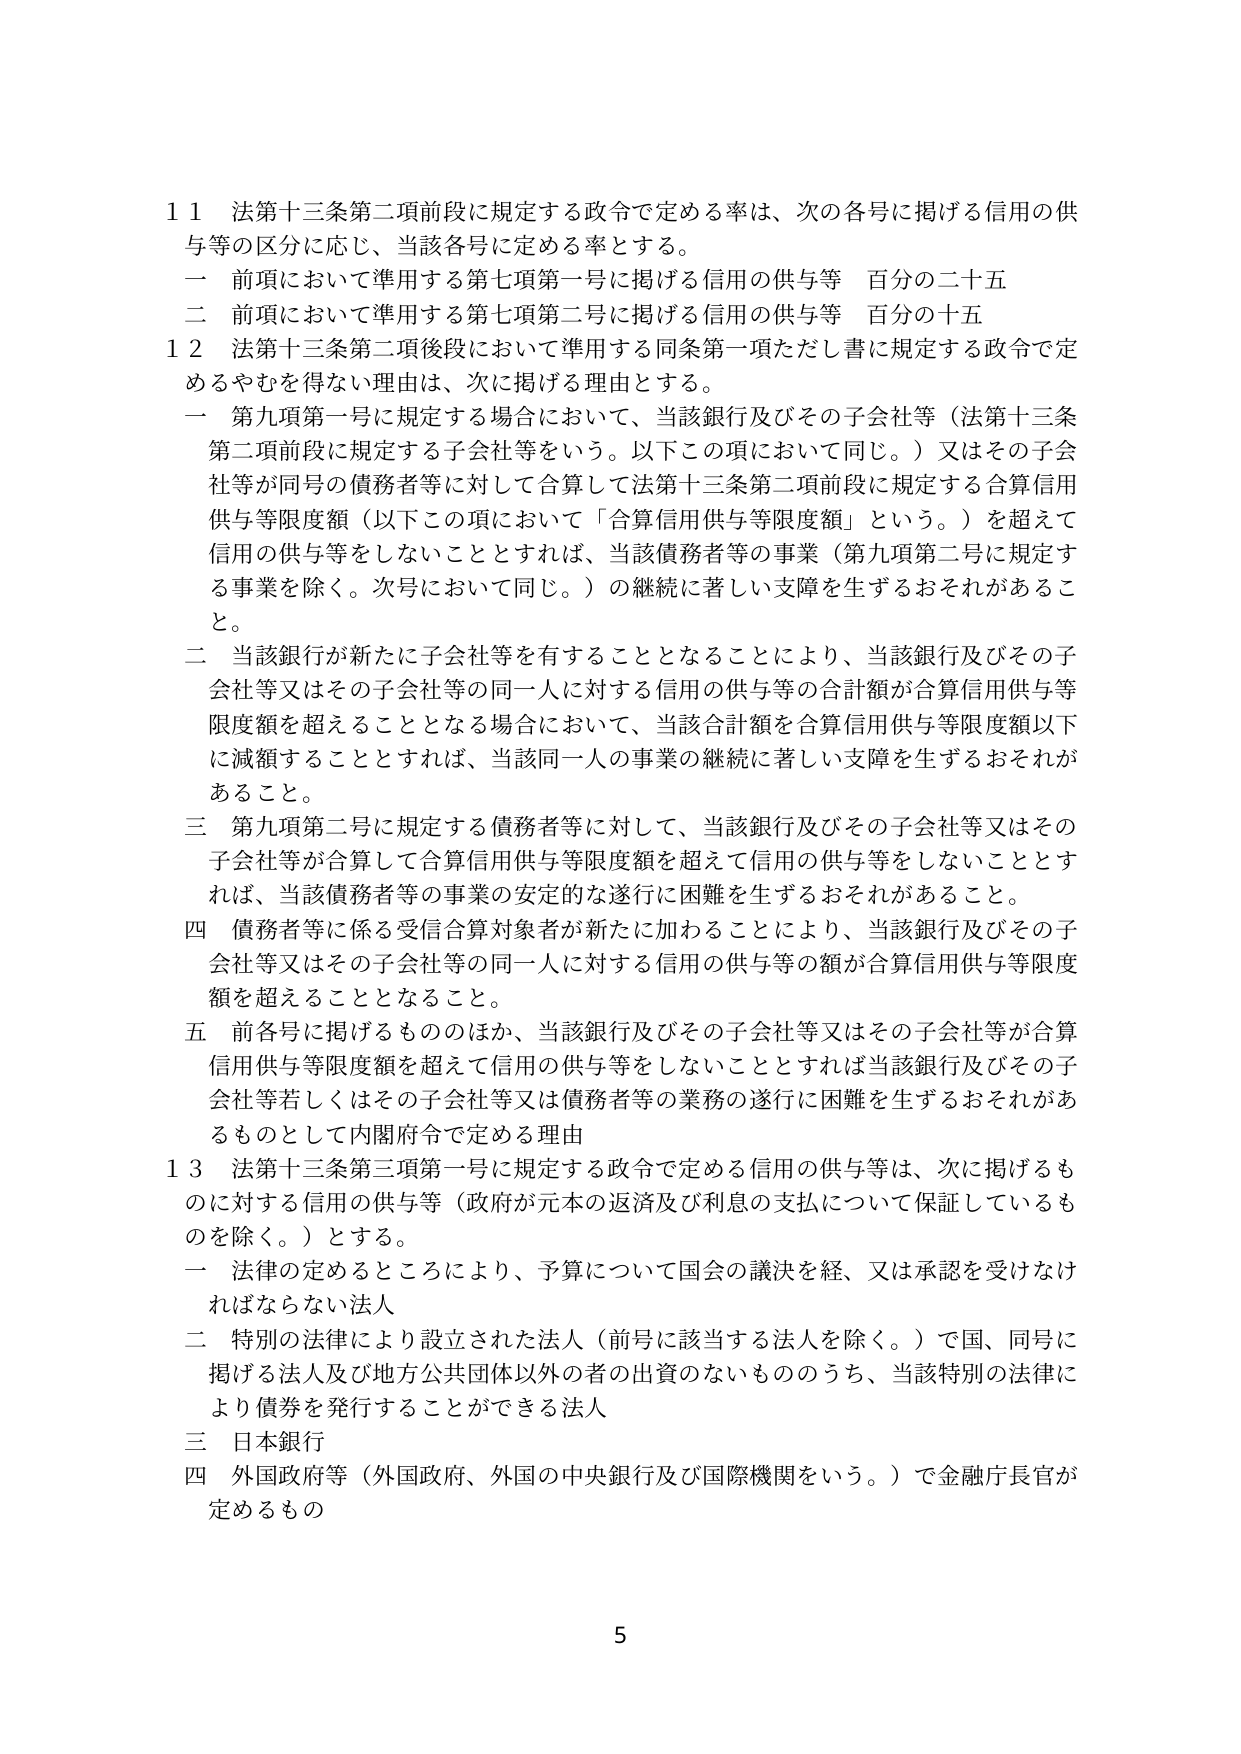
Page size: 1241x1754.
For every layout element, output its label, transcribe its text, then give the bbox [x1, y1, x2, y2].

text 一 法律の定めるところにより、予算について国会の議決を経、又は承認を受けなければならない法人 [184, 1253, 1079, 1321]
text 二 当該銀行が新たに子会社等を有することとなることにより、当該銀行及びその子会社等又はその子会社等の同一人に対する信用の供与等の合計額が合算信用供与等限度額を超えることとなる場合において、当該合計額を合算信用供与等限度額以下に減額することとすれば、当該同一人の事業の継続に著しい支障を生ずるおそれがあること。 [184, 638, 1079, 809]
text 一 前項において準用する第七項第一号に掲げる信用の供与等 百分の二十五 [184, 262, 1079, 296]
text 二 前項において準用する第七項第二号に掲げる信用の供与等 百分の十五 [184, 296, 1079, 330]
text 五 前各号に掲げるもののほか、当該銀行及びその子会社等又はその子会社等が合算信用供与等限度額を超えて信用の供与等をしないこととすれば当該銀行及びその子会社等若しくはその子会社等又は債務者等の業務の遂行に困難を生ずるおそれがあるものとして内閣府令で定める理由 [184, 1014, 1079, 1150]
text 四 債務者等に係る受信合算対象者が新たに加わることにより、当該銀行及びその子会社等又はその子会社等の同一人に対する信用の供与等の額が合算信用供与等限度額を超えることとなること。 [184, 911, 1079, 1014]
text 二 特別の法律により設立された法人（前号に該当する法人を除く。）で国、同号に掲げる法人及び地方公共団体以外の者の出資のないもののうち、当該特別の法律により債券を発行することができる法人 [184, 1321, 1079, 1424]
text １２ 法第十三条第二項後段において準用する同条第一項ただし書に規定する政令で定めるやむを得ない理由は、次に掲げる理由とする。 [161, 330, 1079, 399]
text 三 日本銀行 [184, 1424, 1079, 1458]
text 三 第九項第二号に規定する債務者等に対して、当該銀行及びその子会社等又はその子会社等が合算して合算信用供与等限度額を超えて信用の供与等をしないこととすれば、当該債務者等の事業の安定的な遂行に困難を生ずるおそれがあること。 [184, 809, 1079, 911]
text 一 第九項第一号に規定する場合において、当該銀行及びその子会社等（法第十三条第二項前段に規定する子会社等をいう。以下この項において同じ。）又はその子会社等が同号の債務者等に対して合算して法第十三条第二項前段に規定する合算信用供与等限度額（以下この項において「合算信用供与等限度額」という。）を超えて信用の供与等をしないこととすれば、当該債務者等の事業（第九項第二号に規定する事業を除く。次号において同じ。）の継続に著しい支障を生ずるおそれがあること。 [184, 399, 1079, 638]
text １１ 法第十三条第二項前段に規定する政令で定める率は、次の各号に掲げる信用の供与等の区分に応じ、当該各号に定める率とする。 [161, 194, 1079, 262]
text １３ 法第十三条第三項第一号に規定する政令で定める信用の供与等は、次に掲げるものに対する信用の供与等（政府が元本の返済及び利息の支払について保証しているものを除く。）とする。 [161, 1150, 1079, 1253]
text 四 外国政府等（外国政府、外国の中央銀行及び国際機関をいう。）で金融庁長官が定めるもの [184, 1458, 1079, 1526]
